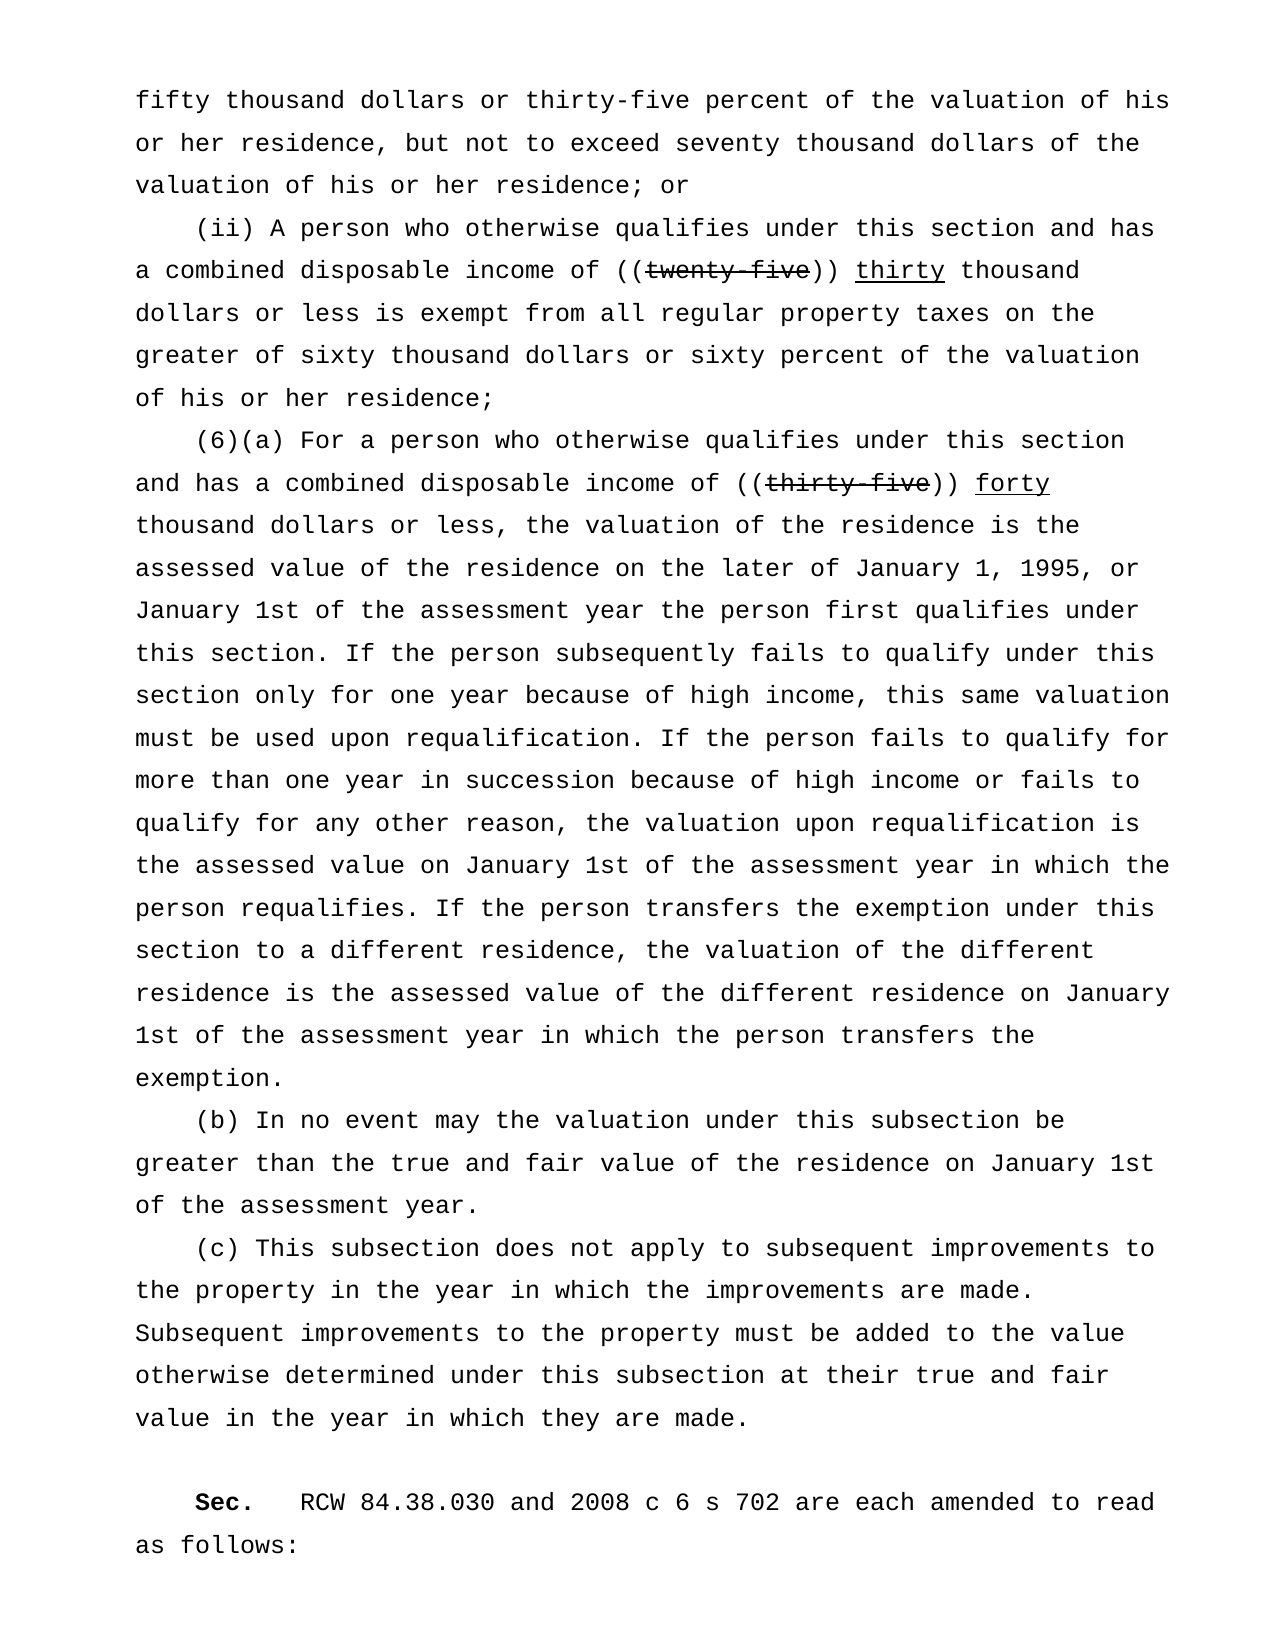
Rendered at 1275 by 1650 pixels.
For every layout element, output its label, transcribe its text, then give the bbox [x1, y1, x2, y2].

text Sec. RCW 84.38.030 and 2008 c 6 s 702 are each amended to read as follows: [135, 1477, 1170, 1562]
text (b) In no event may the valuation under this subsection be greater than the true and fair value of the residence on January 1st of the assessment year. [135, 1095, 1170, 1222]
text (c) This subsection does not apply to subsequent improvements to the property in the year in which the improvements are made. Subsequent improvements to the property must be added to the value otherwise determined under this subsection at their true and fair value in the year in which they are made. [135, 1222, 1170, 1435]
text (ii) A person who otherwise qualifies under this section and has a combined disposable income of ((twenty-five)) thirty thousand dollars or less is exempt from all regular property taxes on the greater of sixty thousand dollars or sixty percent of the valuation of his or her residence; [135, 202, 1170, 415]
text (6)(a) For a person who otherwise qualifies under this section and has a combined disposable income of ((thirty-five)) forty thousand dollars or less, the valuation of the residence is the assessed value of the residence on the later of January 1, 1995, or January 1st of the assessment year the person first qualifies under this section. If the person subsequently fails to qualify under this section only for one year because of high income, this same valuation must be used upon requalification. If the person fails to qualify for more than one year in succession because of high income or fails to qualify for any other reason, the valuation upon requalification is the assessed value on January 1st of the assessment year in which the person requalifies. If the person transfers the exemption under this section to a different residence, the valuation of the different residence is the assessed value of the different residence on January 1st of the assessment year in which the person transfers the exemption. [135, 415, 1170, 1095]
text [135, 75, 1170, 202]
